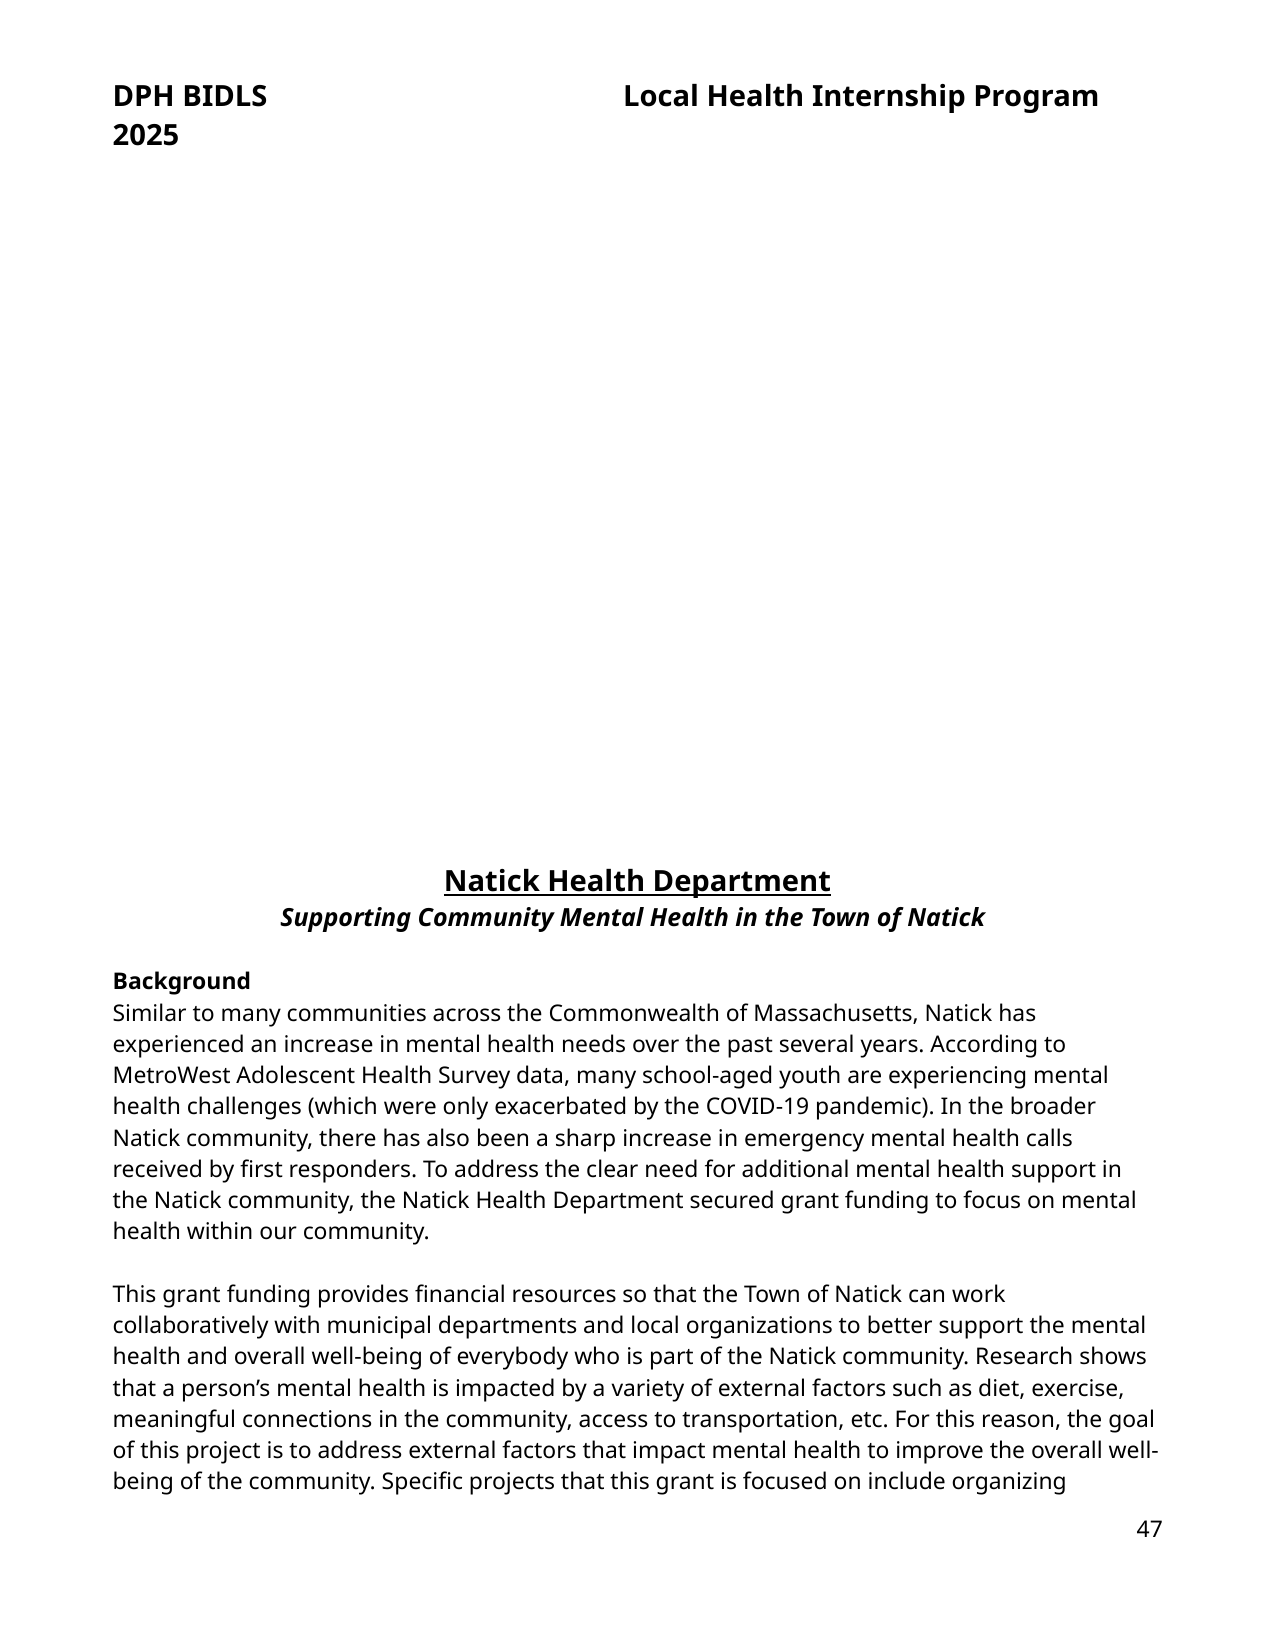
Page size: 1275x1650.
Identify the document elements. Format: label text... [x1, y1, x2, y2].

text Supporting Community Mental Health in the Town of Natick [112, 900, 1162, 934]
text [112, 1278, 1162, 1497]
text Similar to many communities across the Commonwealth of Massachusetts, Natick has experienced an increase in mental health needs over the past several years. According to MetroWest Adolescent Health Survey data, many school-aged youth are experiencing mental health challenges (which were only exacerbated by the COVID-19 pandemic). In the broader Natick community, there has also been a sharp increase in emergency mental health calls received by first responders. To address the clear need for additional mental health support in the Natick community, the Natick Health Department secured grant funding to focus on mental health within our community. [112, 997, 1162, 1247]
text Background [112, 965, 1162, 997]
text Natick Health Department [112, 860, 1162, 900]
